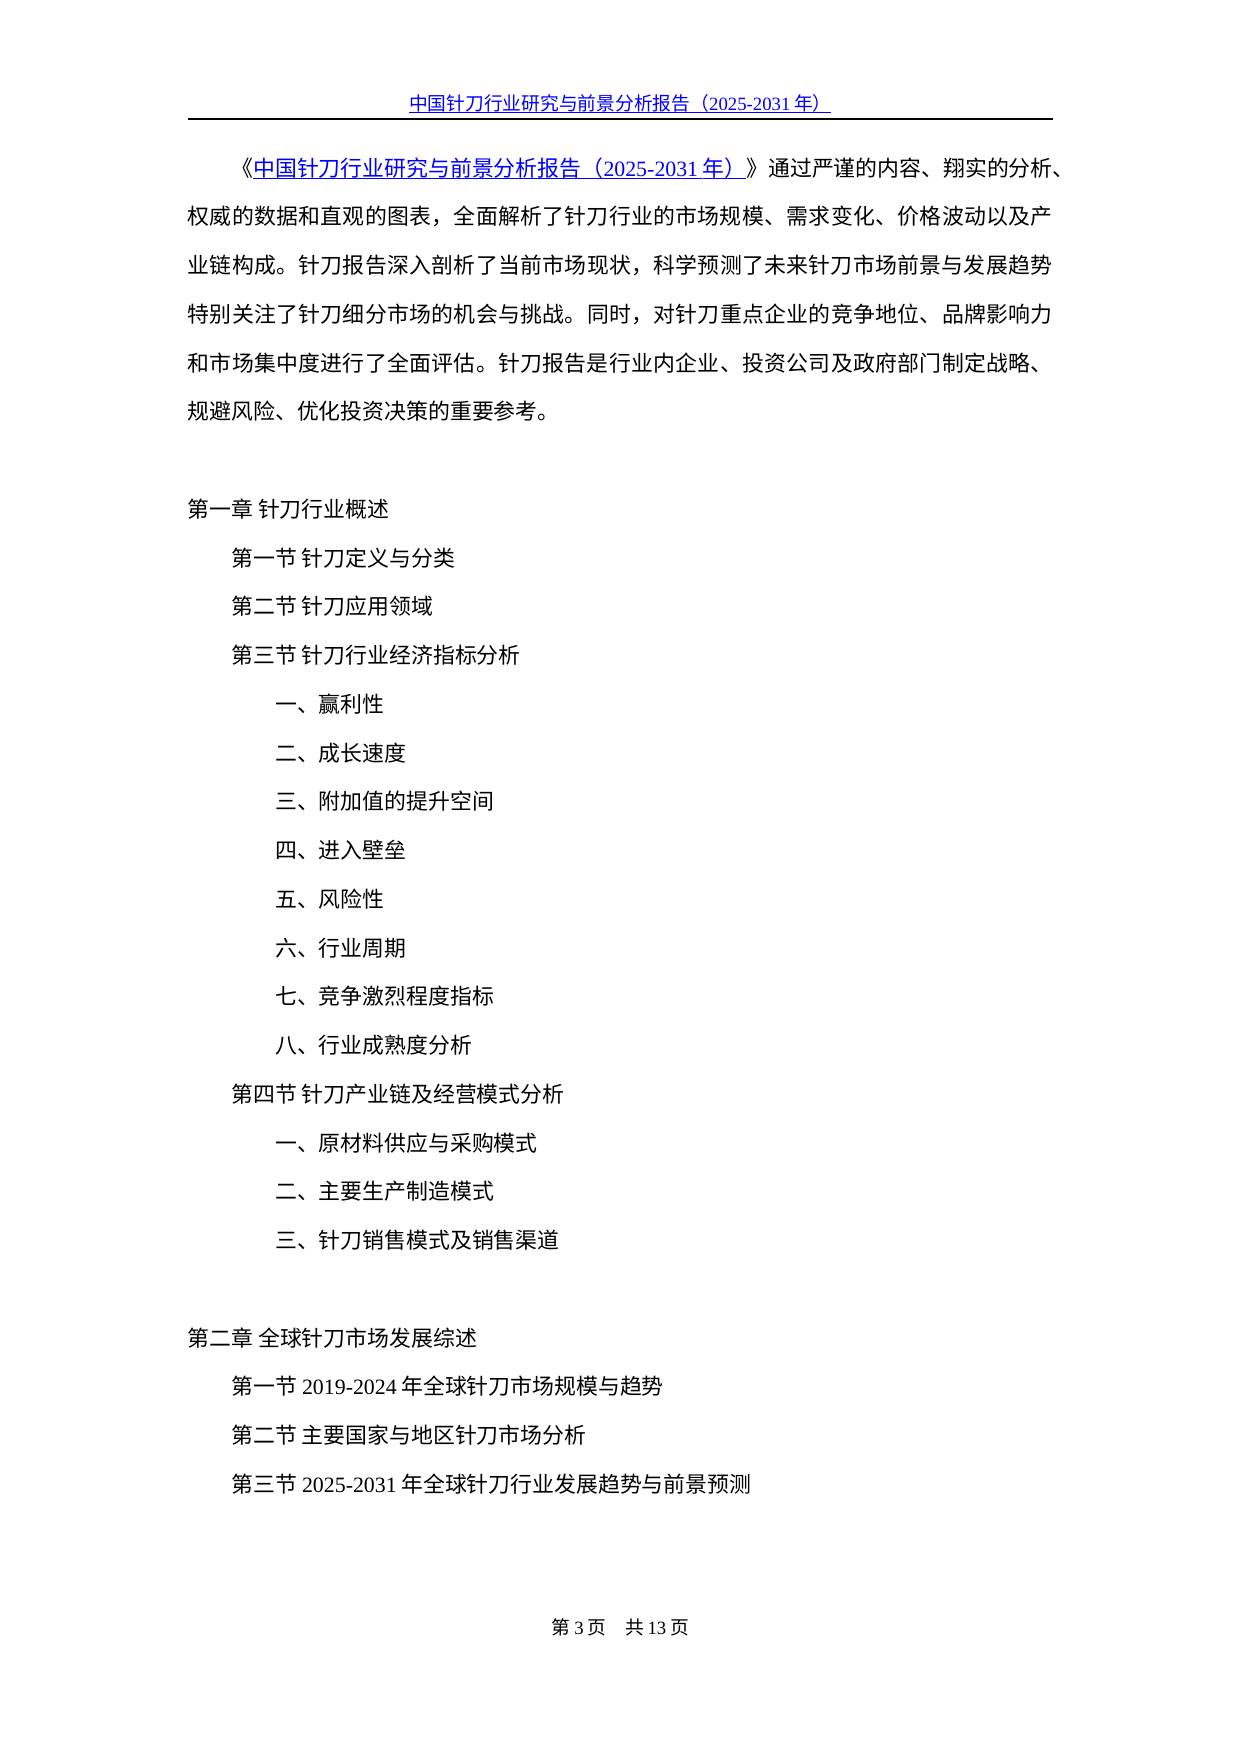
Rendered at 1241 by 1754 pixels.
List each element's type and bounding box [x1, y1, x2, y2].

text [187, 150, 1053, 1499]
